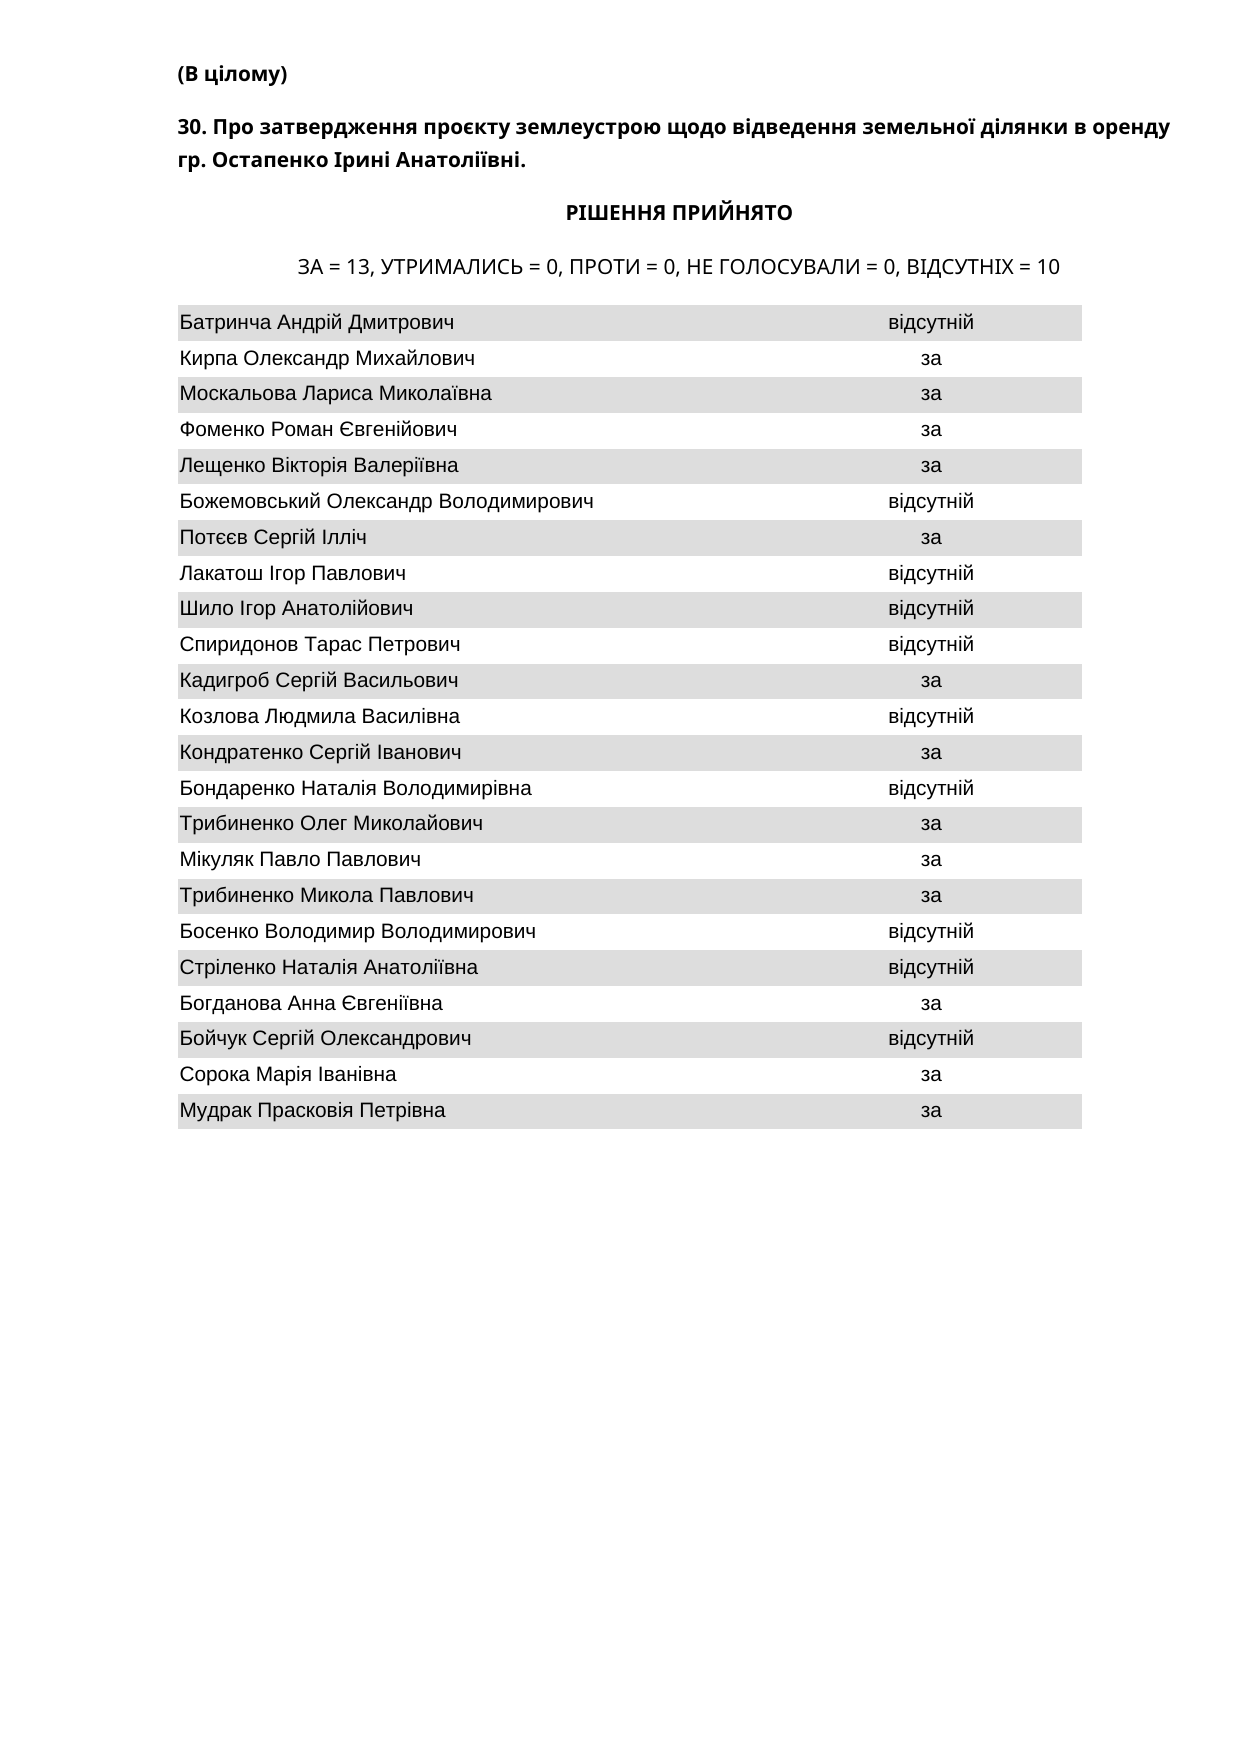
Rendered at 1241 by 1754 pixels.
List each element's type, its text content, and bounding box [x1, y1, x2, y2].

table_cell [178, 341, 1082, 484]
text (В цілому) [177, 59, 1181, 87]
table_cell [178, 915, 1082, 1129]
text 30. Про затвердження проєкту землеустрою щодо відведення земельної ділянки в оренду гр. Остапенко Ірині Анатоліївні. [177, 112, 1181, 173]
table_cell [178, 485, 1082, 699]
text РІШЕННЯ ПРИЙНЯТО [177, 198, 1181, 227]
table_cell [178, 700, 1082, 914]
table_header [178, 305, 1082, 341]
text ЗА = 13, УТРИМАЛИСЬ = 0, ПРОТИ = 0, НЕ ГОЛОСУВАЛИ = 0, ВІДСУТНІХ = 10 [177, 252, 1181, 280]
